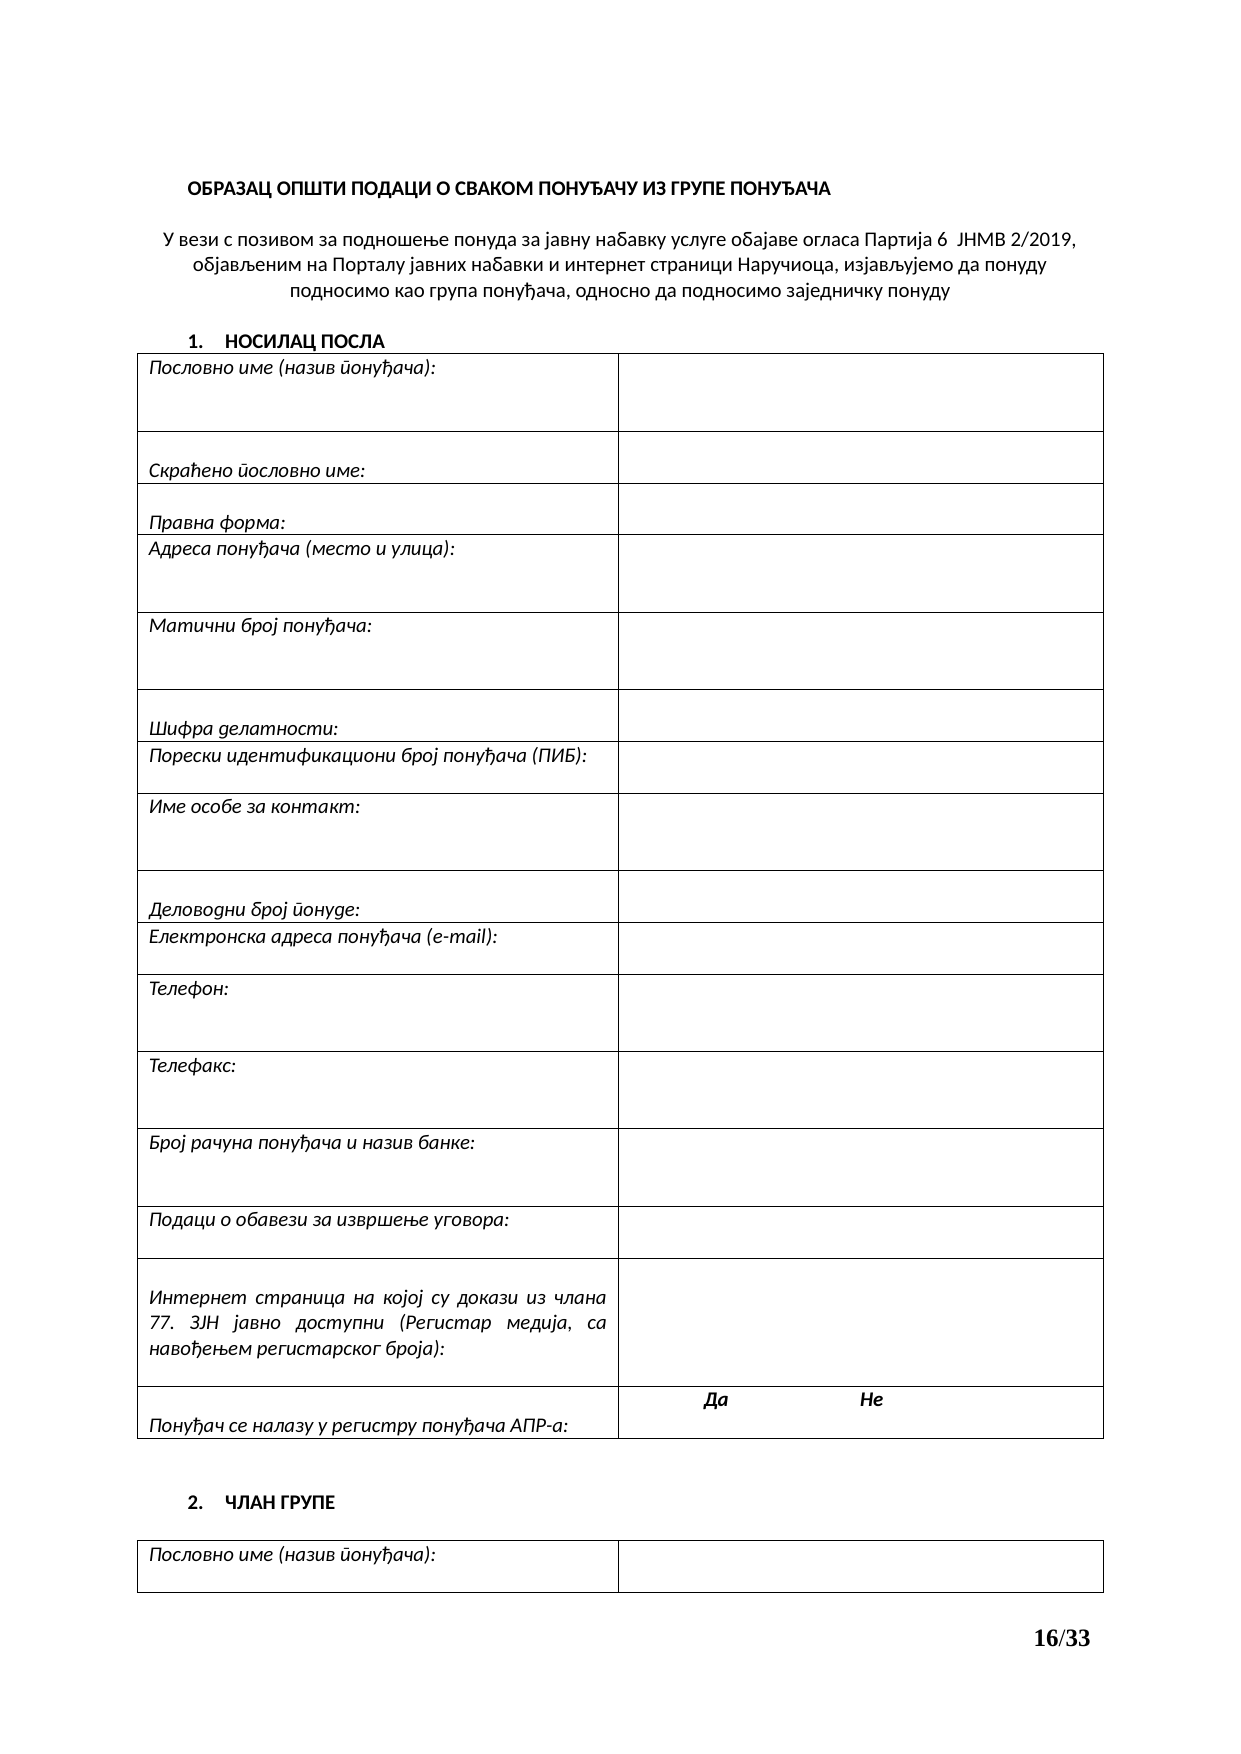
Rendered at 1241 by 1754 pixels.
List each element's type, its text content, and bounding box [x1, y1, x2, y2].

table_cell [619, 1207, 1103, 1257]
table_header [138, 1541, 618, 1592]
table_cell Скраћено пословно име: [138, 432, 618, 482]
table_cell Деловодни број понуде: [138, 871, 618, 922]
table_cell [619, 432, 1103, 482]
table_cell [619, 794, 1103, 870]
table_cell Правна форма: [138, 484, 618, 534]
list ЧЛАН ГРУПЕ [187, 1489, 1090, 1515]
table_cell [619, 1259, 1103, 1386]
table_cell [619, 871, 1103, 922]
list НОСИЛАЦ ПОСЛА [187, 328, 1090, 353]
table_header [619, 354, 1103, 431]
table_cell Интернет страница на којој су докази из члана 77. ЗЈН јавно доступни (Регистар медија, са навођењем регистарског броја): [138, 1259, 618, 1386]
table_header Пословно име (назив понуђача): [138, 354, 618, 431]
table_cell Понуђач се налазу у регистру понуђача АПР-а: [138, 1387, 618, 1437]
table_cell [619, 535, 1103, 612]
table_cell Порески идентификациони број понуђача (ПИБ): [138, 742, 618, 793]
table_cell Број рачуна понуђача и назив банке: [138, 1129, 618, 1206]
table_cell [619, 923, 1103, 974]
table_cell Електронска адреса понуђача (e-mail): [138, 923, 618, 974]
table_cell Да Не [619, 1387, 1103, 1437]
table_cell Шифра делатности: [138, 690, 618, 741]
table_cell Подаци о обавези за извршење уговора: [138, 1207, 618, 1257]
text ОБРАЗАЦ ОПШТИ ПОДАЦИ О СВАКОМ ПОНУЂАЧУ ИЗ ГРУПЕ ПОНУЂАЧА [187, 175, 1090, 201]
table_cell Адреса понуђача (место и улица): [138, 535, 618, 612]
table_cell [619, 690, 1103, 741]
table_header [619, 1541, 1103, 1592]
table_cell [619, 1052, 1103, 1128]
table_cell [619, 1129, 1103, 1206]
table_cell [619, 742, 1103, 793]
text У вези с позивом за подношење понуда за јавну набавку услуге обајаве огласа Партија 6 ЈНМВ 2/2019, објављеним на Порталу јавних набавки и интернет страници Наручиоца, изјављујемо да понуду подносимо као група понуђача, односно да подносимо заједничку понуду [150, 226, 1090, 302]
table_cell Име особе за контакт: [138, 794, 618, 870]
table_cell Телефон: [138, 975, 618, 1051]
table_cell [619, 484, 1103, 534]
table_cell [619, 613, 1103, 689]
table_cell Матични број понуђача: [138, 613, 618, 689]
table_cell [619, 975, 1103, 1051]
table_cell Телефакс: [138, 1052, 618, 1128]
